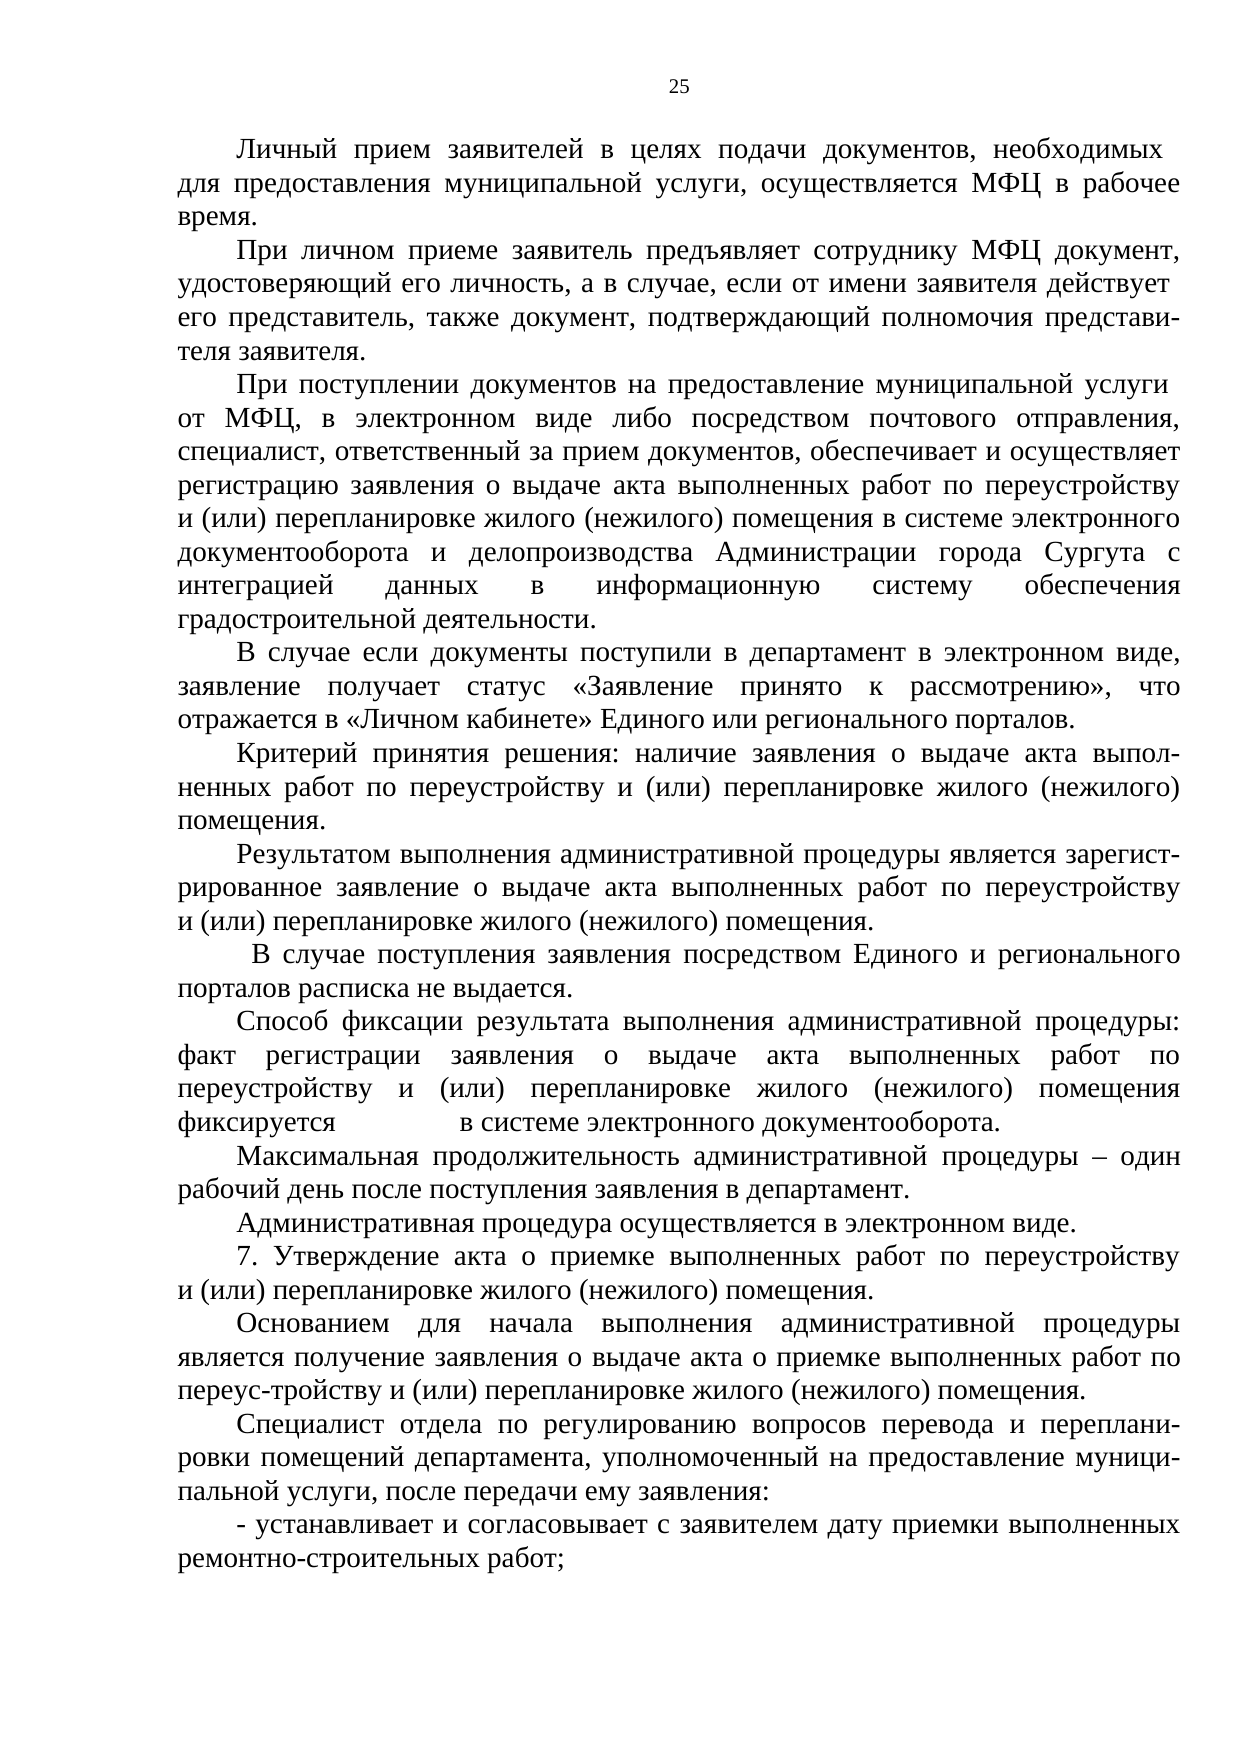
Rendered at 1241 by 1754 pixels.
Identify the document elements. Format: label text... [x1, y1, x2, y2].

text При поступлении документов на предоставление муниципальной услуги от МФЦ, в электронном виде либо посредством почтового отправления, специалист, ответственный за прием документов, обеспечивает и осуществляет регистрацию заявления о выдаче акта выполненных работ по переустройству и (или) перепланировке жилого (нежилого) помещения в системе электронного документооборота и делопроизводства Администрации города Сургута с интеграцией данных в информационную систему обеспечения градостроительной деятельности. [177, 366, 1181, 634]
text Административная процедура осуществляется в электронном виде. [177, 1205, 1181, 1238]
text Основанием для начала выполнения административной процедуры является получение заявления о выдаче акта о приемке выполненных работ по переус-тройству и (или) перепланировке жилого (нежилого) помещения. [177, 1305, 1181, 1406]
text Максимальная продолжительность административной процедуры – один рабочий день после поступления заявления в департамент. [177, 1138, 1181, 1205]
text При личном приеме заявитель предъявляет сотруднику МФЦ документ, удостоверяющий его личность, а в случае, если от имени заявителя действует его представитель, также документ, подтверждающий полномочия представи-теля заявителя. [177, 232, 1181, 366]
text Критерий принятия решения: наличие заявления о выдаче акта выпол- ненных работ по переустройству и (или) перепланировке жилого (нежилого) помещения. [177, 735, 1181, 836]
text В случае поступления заявления посредством Единого и регионального порталов расписка не выдается. [177, 936, 1181, 1003]
text 7. Утверждение акта о приемке выполненных работ по переустройству и (или) перепланировке жилого (нежилого) помещения. [177, 1238, 1181, 1305]
text Личный прием заявителей в целях подачи документов, необходимых для предоставления муниципальной услуги, осуществляется МФЦ в рабочее время. [177, 131, 1181, 232]
text Специалист отдела по регулированию вопросов перевода и переплани-ровки помещений департамента, уполномоченный на предоставление муници-пальной услуги, после передачи ему заявления: [177, 1406, 1181, 1507]
text Результатом выполнения административной процедуры является зарегист-рированное заявление о выдаче акта выполненных работ по переустройству и (или) перепланировке жилого (нежилого) помещения. [177, 836, 1181, 936]
text В случае если документы поступили в департамент в электронном виде, заявление получает статус «Заявление принято к рассмотрению», что отражается в «Личном кабинете» Единого или регионального порталов. [177, 634, 1181, 735]
text Способ фиксации результата выполнения административной процедуры: факт регистрации заявления о выдаче акта выполненных работ по переустройству и (или) перепланировке жилого (нежилого) помещения фиксируется в системе электронного документооборота. [177, 1003, 1181, 1138]
text - устанавливает и согласовывает с заявителем дату приемки выполненных ремонтно-строительных работ; [177, 1507, 1181, 1574]
